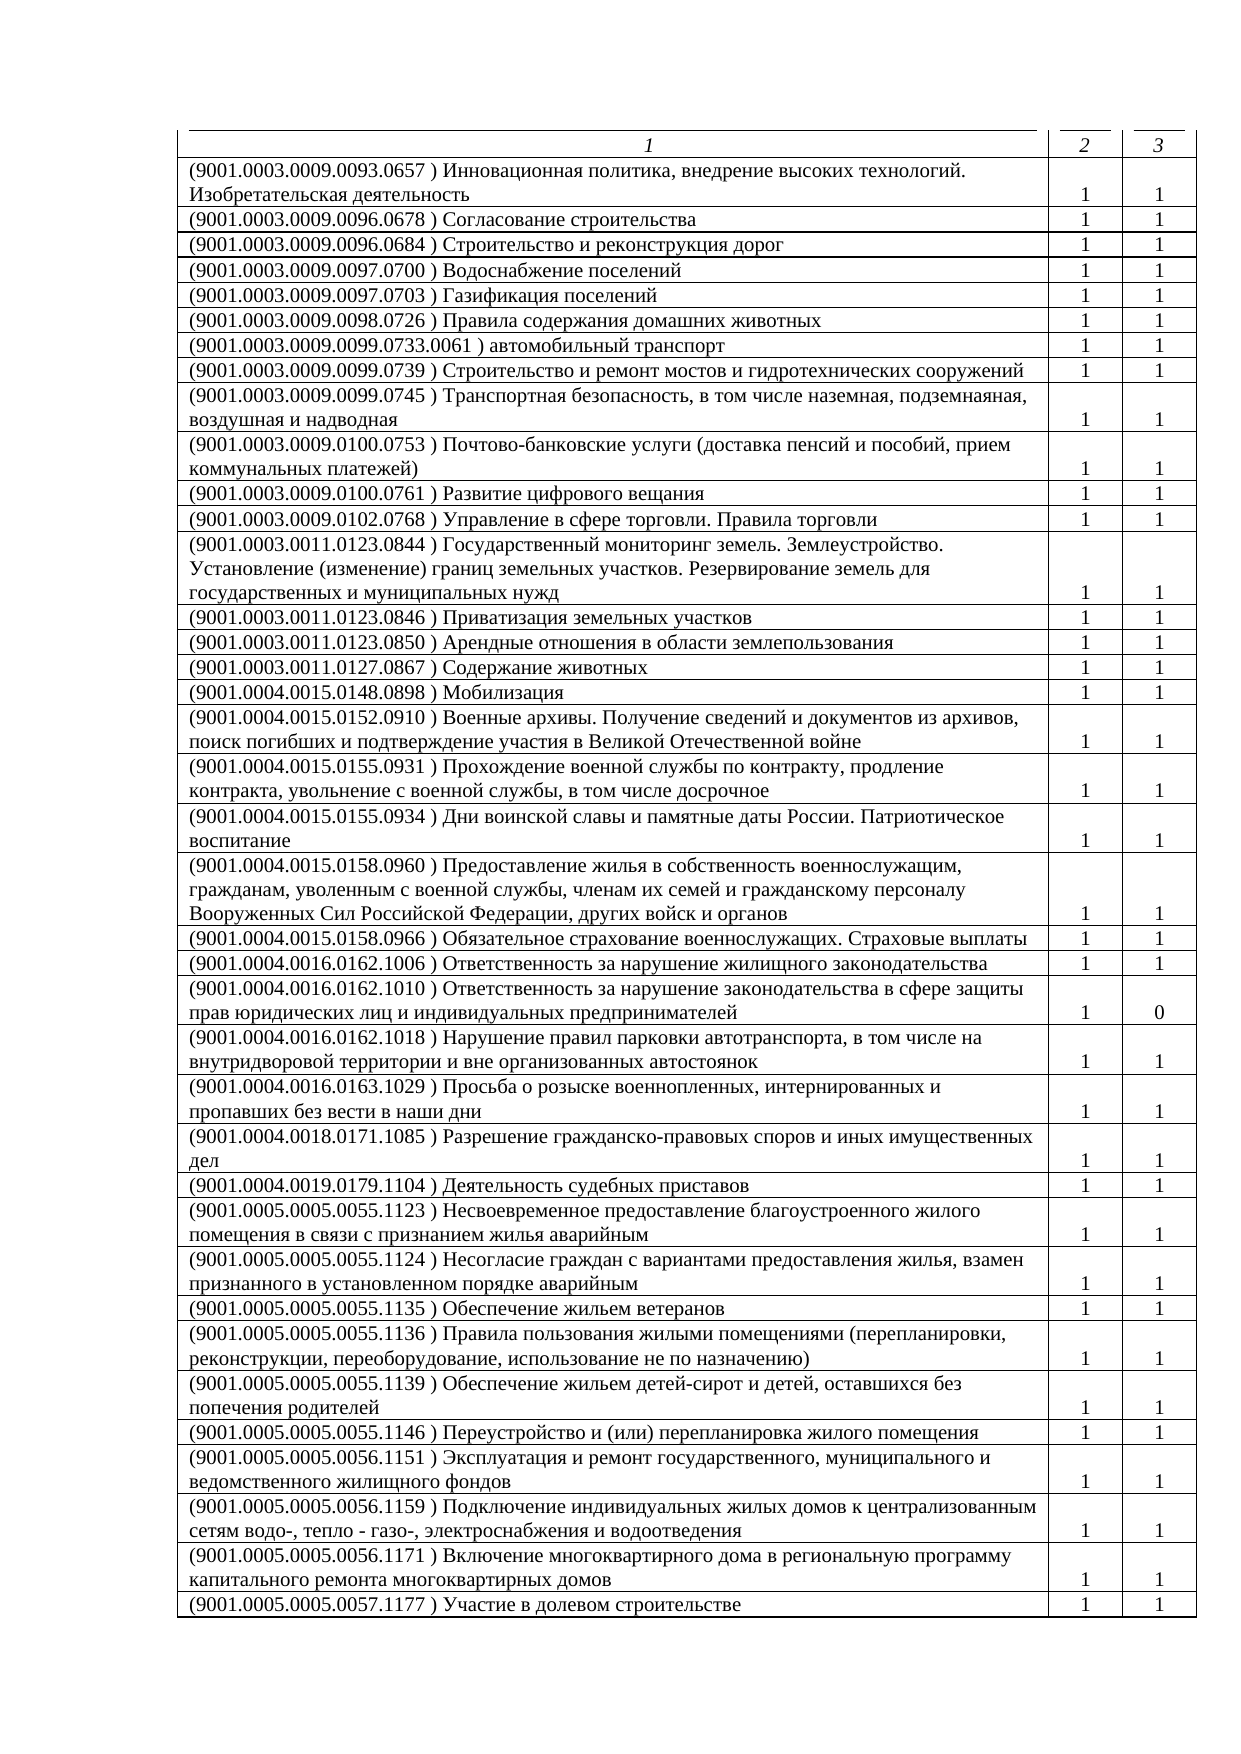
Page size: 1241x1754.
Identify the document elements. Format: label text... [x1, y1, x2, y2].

table_cell 1 [1123, 481, 1196, 505]
table_cell (9001.0004.0016.0162.1018 ) Нарушение правил парковки автотранспорта, в том числе на внутридворовой территории и вне организованных автостоянок [178, 1025, 1048, 1073]
table_cell 1 [1123, 630, 1196, 654]
table_cell 1 [1049, 926, 1122, 950]
table_cell 1 [1049, 532, 1122, 604]
table_cell (9001.0004.0016.0163.1029 ) Просьба о розыске военнопленных, интернированных и пропавших без вести в наши дни [178, 1075, 1048, 1123]
table_cell (9001.0003.0009.0097.0700 ) Водоснабжение поселений [178, 258, 1048, 282]
table_cell 1 [1049, 976, 1122, 1024]
table_cell (9001.0003.0009.0096.0678 ) Согласование строительства [178, 207, 1048, 231]
table_cell 1 [1123, 951, 1196, 975]
table_cell (9001.0003.0011.0127.0867 ) Содержание животных [178, 655, 1048, 679]
table_cell 1 [1123, 158, 1196, 206]
table_cell 1 [1123, 1371, 1196, 1419]
table_cell 1 [1123, 853, 1196, 925]
table_cell 1 [1123, 258, 1196, 282]
table_cell (9001.0005.0005.0055.1146 ) Переустройство и (или) перепланировка жилого помещения [178, 1420, 1048, 1444]
table_cell 1 [1049, 333, 1122, 357]
table_cell 1 [1123, 1025, 1196, 1073]
table_cell (9001.0003.0009.0102.0768 ) Управление в сфере торговли. Правила торговли [178, 506, 1048, 531]
table_cell 1 [1049, 1494, 1122, 1542]
table_cell 1 [1049, 655, 1122, 679]
table_cell 1 [1123, 1494, 1196, 1542]
table_header 3 [1123, 130, 1196, 157]
table_cell 1 [1049, 207, 1122, 231]
table_cell 1 [1049, 630, 1122, 654]
table_cell (9001.0004.0016.0162.1006 ) Ответственность за нарушение жилищного законодательства [178, 951, 1048, 975]
table_cell 1 [1049, 1075, 1122, 1123]
table_cell 1 [1123, 532, 1196, 604]
table_cell (9001.0004.0015.0148.0898 ) Мобилизация [178, 680, 1048, 704]
table_cell 1 [1123, 754, 1196, 802]
table_cell 1 [1049, 951, 1122, 975]
table_cell (9001.0003.0009.0100.0753 ) Почтово-банковские услуги (доставка пенсий и пособий, прием коммунальных платежей) [178, 432, 1048, 480]
table_cell 1 [1123, 1198, 1196, 1246]
table_cell (9001.0003.0009.0100.0761 ) Развитие цифрового вещания [178, 481, 1048, 505]
table_cell 1 [1049, 1592, 1122, 1616]
table_cell (9001.0005.0005.0056.1171 ) Включение многоквартирного дома в региональную программу капитального ремонта многоквартирных домов [178, 1543, 1048, 1591]
table_cell 1 [1123, 506, 1196, 531]
table_cell 1 [1049, 358, 1122, 382]
table_cell 1 [1123, 804, 1196, 852]
table_cell 1 [1049, 804, 1122, 852]
table_cell 1 [1049, 1420, 1122, 1444]
table_cell 1 [1123, 1543, 1196, 1591]
table_cell 1 [1049, 1124, 1122, 1172]
table_cell (9001.0005.0005.0055.1124 ) Несогласие граждан с вариантами предоставления жилья, взамен признанного в установленном порядке аварийным [178, 1247, 1048, 1295]
table_header 1 [178, 130, 1048, 157]
table_cell 1 [1049, 853, 1122, 925]
table_cell 1 [1123, 308, 1196, 332]
table_cell (9001.0004.0015.0158.0966 ) Обязательное страхование военнослужащих. Страховые выплаты [178, 926, 1048, 950]
table_cell (9001.0005.0005.0056.1151 ) Эксплуатация и ремонт государственного, муниципального и ведомственного жилищного фондов [178, 1445, 1048, 1493]
table_cell 1 [1049, 680, 1122, 704]
table_cell (9001.0005.0005.0055.1123 ) Несвоевременное предоставление благоустроенного жилого помещения в связи с признанием жилья аварийным [178, 1198, 1048, 1246]
table_cell (9001.0003.0009.0093.0657 ) Инновационная политика, внедрение высоких технологий. Изобретательская деятельность [178, 158, 1048, 206]
table_cell 1 [1123, 1321, 1196, 1369]
table_cell 1 [1049, 1025, 1122, 1073]
table_cell 1 [1049, 481, 1122, 505]
table_cell 1 [1123, 1445, 1196, 1493]
table_cell (9001.0003.0011.0123.0846 ) Приватизация земельных участков [178, 605, 1048, 629]
table_cell 1 [1123, 1075, 1196, 1123]
table_cell 1 [1049, 506, 1122, 531]
table_cell 1 [1123, 283, 1196, 307]
table_cell 1 [1049, 605, 1122, 629]
table_cell 1 [1123, 705, 1196, 753]
table_cell (9001.0005.0005.0055.1139 ) Обеспечение жильем детей-сирот и детей, оставшихся без попечения родителей [178, 1371, 1048, 1419]
table_cell (9001.0003.0011.0123.0844 ) Государственный мониторинг земель. Землеустройство. Установление (изменение) границ земельных участков. Резервирование земель для государственных и муниципальных нужд [178, 532, 1048, 604]
table_header 2 [1049, 130, 1122, 157]
table_cell 1 [1049, 1445, 1122, 1493]
table_cell 1 [1049, 1198, 1122, 1246]
table_cell 1 [1049, 1247, 1122, 1295]
table_cell 1 [1123, 383, 1196, 431]
table_cell (9001.0003.0009.0098.0726 ) Правила содержания домашних животных [178, 308, 1048, 332]
table_cell 1 [1049, 158, 1122, 206]
table_cell (9001.0004.0015.0155.0934 ) Дни воинской славы и памятные даты России. Патриотическое воспитание [178, 804, 1048, 852]
table_cell 1 [1049, 308, 1122, 332]
table_cell 1 [1123, 1296, 1196, 1320]
table_cell 1 [1049, 1543, 1122, 1591]
table_cell (9001.0003.0009.0097.0703 ) Газификация поселений [178, 283, 1048, 307]
table_cell 1 [1123, 1173, 1196, 1197]
table_cell 1 [1049, 432, 1122, 480]
table_cell 1 [1123, 1420, 1196, 1444]
table_cell 1 [1123, 1247, 1196, 1295]
table_cell 1 [1049, 705, 1122, 753]
table_cell 1 [1123, 605, 1196, 629]
table_cell 1 [1049, 1296, 1122, 1320]
table_cell 1 [1049, 1371, 1122, 1419]
table_cell 1 [1123, 1592, 1196, 1616]
table_cell 1 [1123, 1124, 1196, 1172]
table_cell (9001.0004.0015.0155.0931 ) Прохождение военной службы по контракту, продление контракта, увольнение с военной службы, в том числе досрочное [178, 754, 1048, 802]
table_cell (9001.0003.0009.0099.0739 ) Строительство и ремонт мостов и гидротехнических сооружений [178, 358, 1048, 382]
table_cell 1 [1049, 754, 1122, 802]
table_cell 1 [1123, 926, 1196, 950]
table_cell (9001.0005.0005.0055.1136 ) Правила пользования жилыми помещениями (перепланировки, реконструкции, переоборудование, использование не по назначению) [178, 1321, 1048, 1369]
table_cell (9001.0005.0005.0055.1135 ) Обеспечение жильем ветеранов [178, 1296, 1048, 1320]
table_cell (9001.0004.0015.0152.0910 ) Военные архивы. Получение сведений и документов из архивов, поиск погибших и подтверждение участия в Великой Отечественной войне [178, 705, 1048, 753]
table_cell (9001.0004.0019.0179.1104 ) Деятельность судебных приставов [178, 1173, 1048, 1197]
table_cell (9001.0004.0016.0162.1010 ) Ответственность за нарушение законодательства в сфере защиты прав юридических лиц и индивидуальных предпринимателей [178, 976, 1048, 1024]
table_cell 1 [1123, 680, 1196, 704]
table_cell 1 [1123, 333, 1196, 357]
table_cell (9001.0004.0018.0171.1085 ) Разрешение гражданско-правовых споров и иных имущественных дел [178, 1124, 1048, 1172]
table_cell 1 [1049, 1173, 1122, 1197]
table_cell 1 [1049, 258, 1122, 282]
table_cell 1 [1123, 432, 1196, 480]
table_cell (9001.0003.0009.0099.0733.0061 ) автомобильный транспорт [178, 333, 1048, 357]
table_cell (9001.0003.0009.0099.0745 ) Транспортная безопасность, в том числе наземная, подземнаяная, воздушная и надводная [178, 383, 1048, 431]
table_cell (9001.0003.0011.0123.0850 ) Арендные отношения в области землепользования [178, 630, 1048, 654]
table_cell 0 [1123, 976, 1196, 1024]
table_cell 1 [1049, 1321, 1122, 1369]
table_cell 1 [1123, 207, 1196, 231]
table_cell 1 [1123, 233, 1196, 256]
table_cell (9001.0005.0005.0057.1177 ) Участие в долевом строительстве [178, 1592, 1048, 1616]
table_cell 1 [1049, 233, 1122, 256]
table_cell 1 [1049, 383, 1122, 431]
table_cell (9001.0004.0015.0158.0960 ) Предоставление жилья в собственность военнослужащим, гражданам, уволенным с военной службы, членам их семей и гражданскому персоналу Вооруженных Сил Российской Федерации, других войск и органов [178, 853, 1048, 925]
table_cell (9001.0005.0005.0056.1159 ) Подключение индивидуальных жилых домов к централизованным сетям водо-, тепло - газо-, электроснабжения и водоотведения [178, 1494, 1048, 1542]
table_cell (9001.0003.0009.0096.0684 ) Строительство и реконструкция дорог [178, 233, 1048, 256]
table_cell 1 [1049, 283, 1122, 307]
table_cell 1 [1123, 655, 1196, 679]
table_cell 1 [1123, 358, 1196, 382]
